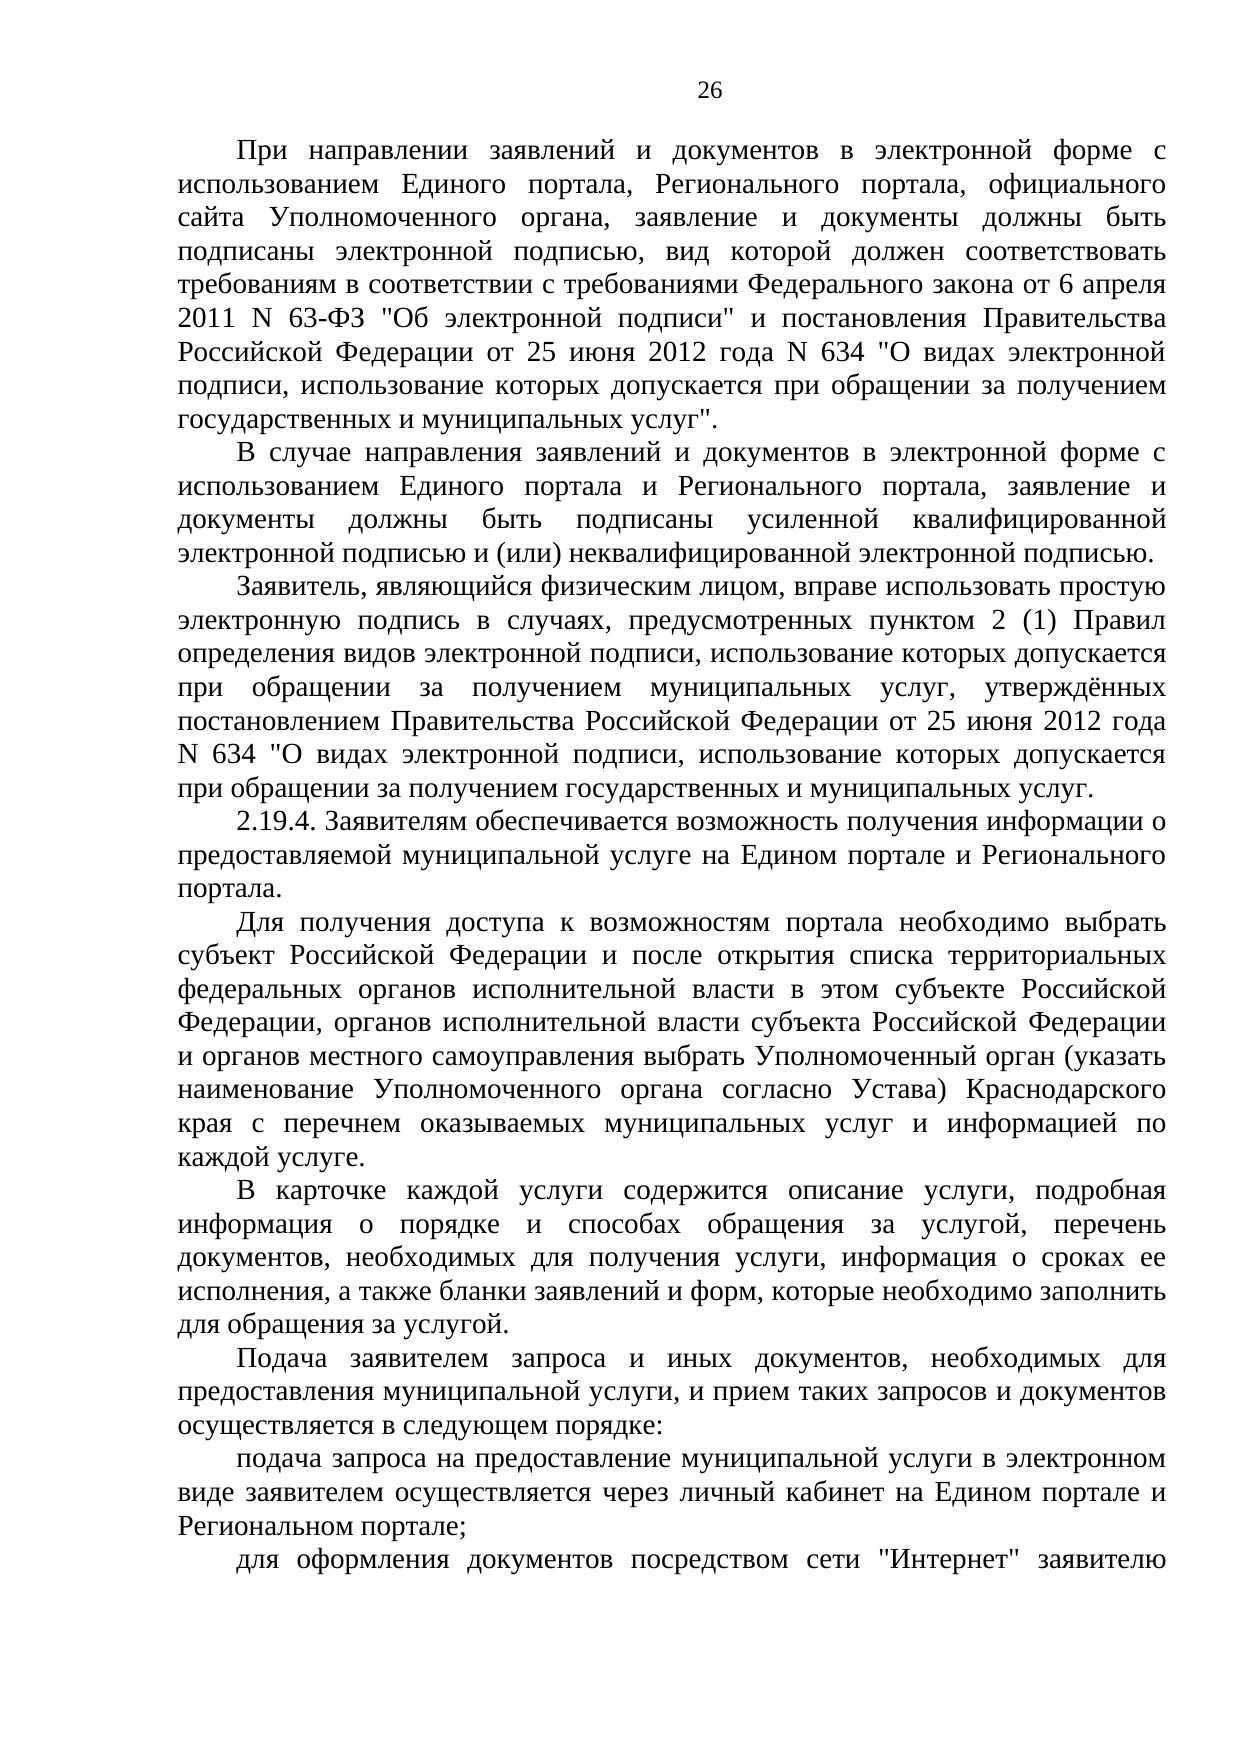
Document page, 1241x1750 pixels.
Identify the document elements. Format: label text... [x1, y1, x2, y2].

text Для получения доступа к возможностям портала необходимо выбрать субъект Российской Федерации и после открытия списка территориальных федеральных органов исполнительной власти в этом субъекте Российской Федерации, органов исполнительной власти субъекта Российской Федерации и органов местного самоуправления выбрать Уполномоченный орган (указать наименование Уполномоченного органа согласно Устава) Краснодарского края с перечнем оказываемых муниципальных услуг и информацией по каждой услуге. [177, 904, 1167, 1172]
text подача запроса на предоставление муниципальной услуги в электронном виде заявителем осуществляется через личный кабинет на Едином портале и Региональном портале; [177, 1441, 1167, 1541]
text При направлении заявлений и документов в электронной форме с использованием Единого портала, Регионального портала, официального сайта Уполномоченного органа, заявление и документы должны быть подписаны электронной подписью, вид которой должен соответствовать требованиям в соответствии с требованиями Федерального закона от 6 апреля 2011 N 63-ФЗ "Об электронной подписи" и постановления Правительства Российской Федерации от 25 июня 2012 года N 634 "О видах электронной подписи, использование которых допускается при обращении за получением государственных и муниципальных услуг". [177, 132, 1167, 434]
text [177, 1541, 1167, 1575]
text В карточке каждой услуги содержится описание услуги, подробная информация о порядке и способах обращения за услугой, перечень документов, необходимых для получения услуги, информация о сроках ее исполнения, а также бланки заявлений и форм, которые необходимо заполнить для обращения за услугой. [177, 1172, 1167, 1340]
text В случае направления заявлений и документов в электронной форме с использованием Единого портала и Регионального портала, заявление и документы должны быть подписаны усиленной квалифицированной электронной подписью и (или) неквалифицированной электронной подписью. [177, 434, 1167, 568]
text Заявитель, являющийся физическим лицом, вправе использовать простую электронную подпись в случаях, предусмотренных пунктом 2 (1) Правил определения видов электронной подписи, использование которых допускается при обращении за получением муниципальных услуг, утверждённых постановлением Правительства Российской Федерации от 25 июня 2012 года N 634 "О видах электронной подписи, использование которых допускается при обращении за получением государственных и муниципальных услуг. [177, 568, 1167, 803]
text Подача заявителем запроса и иных документов, необходимых для предоставления муниципальной услуги, и прием таких запросов и документов осуществляется в следующем порядке: [177, 1340, 1167, 1441]
text 2.19.4. Заявителям обеспечивается возможность получения информации о предоставляемой муниципальной услуге на Едином портале и Регионального портала. [177, 803, 1167, 904]
